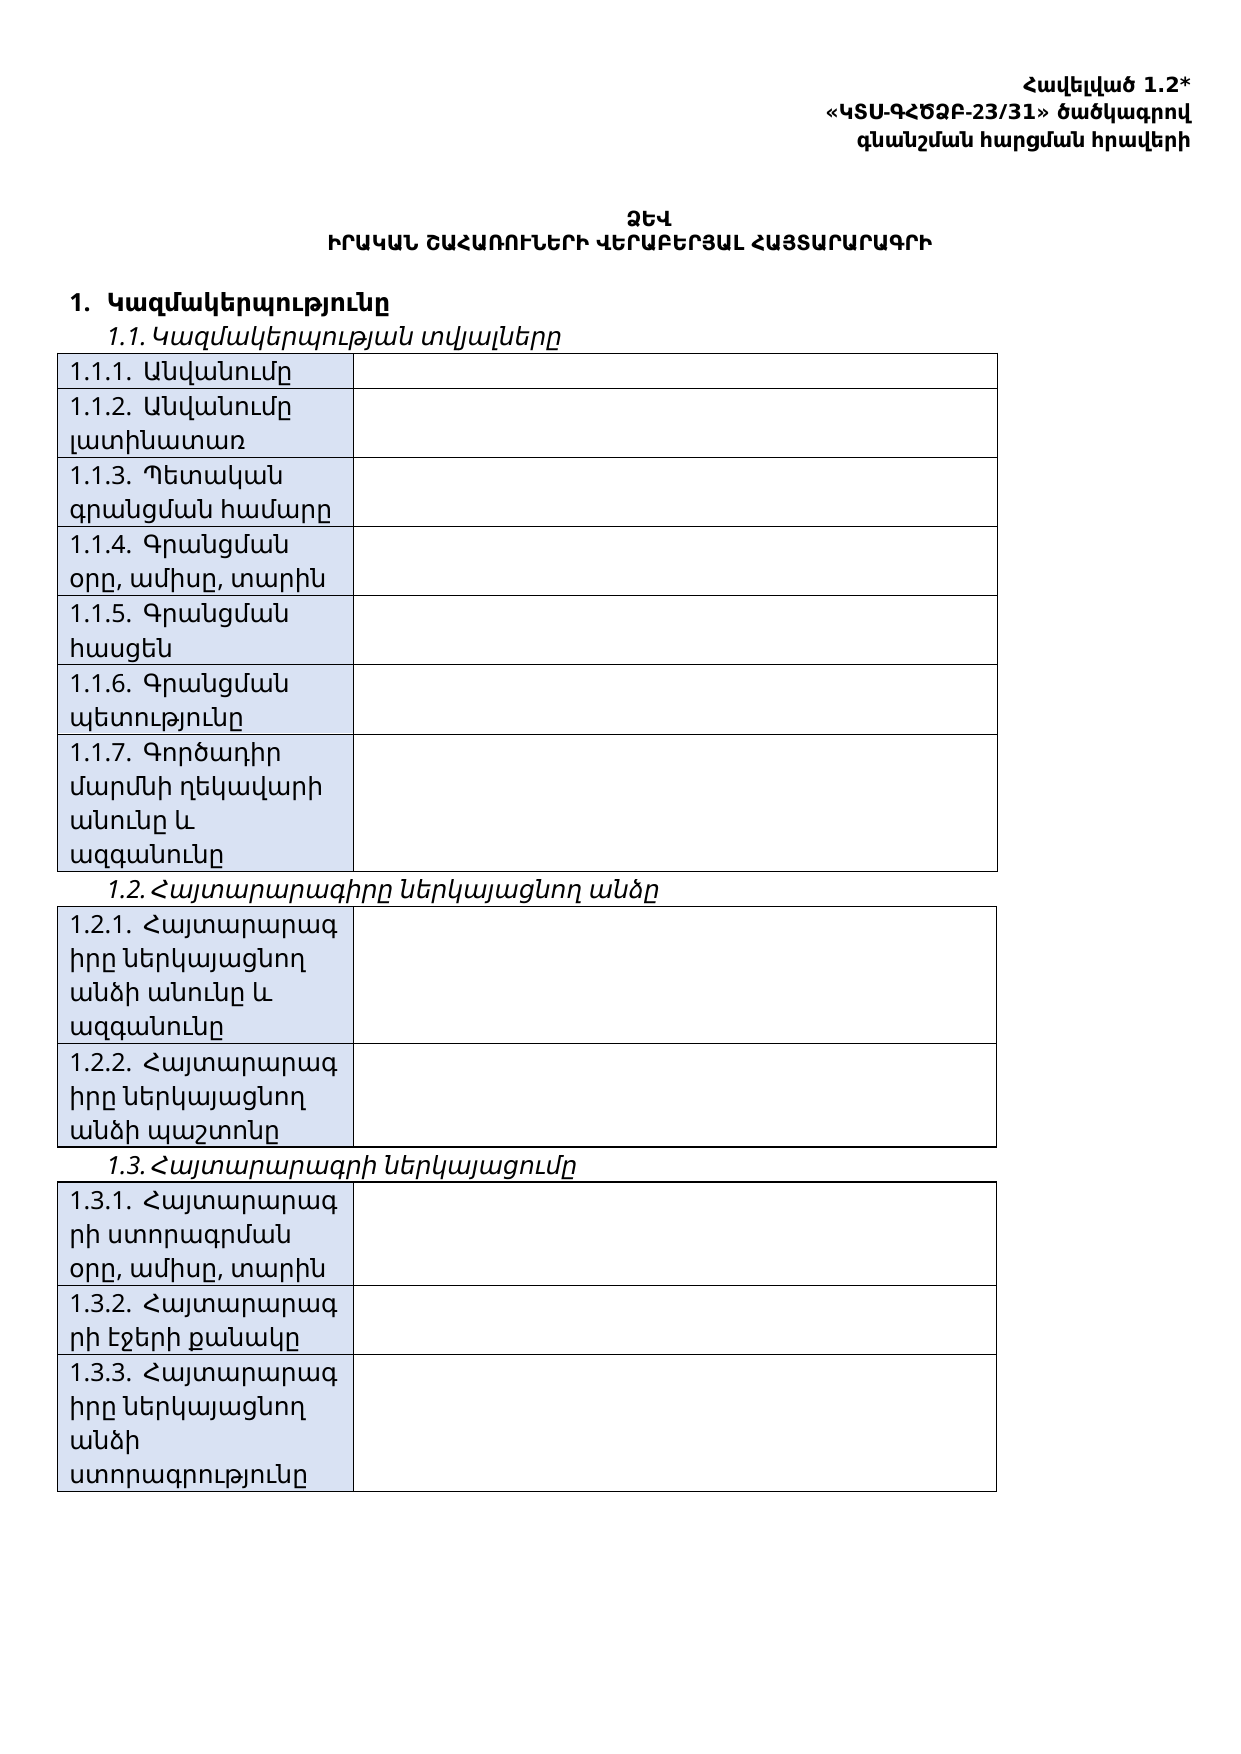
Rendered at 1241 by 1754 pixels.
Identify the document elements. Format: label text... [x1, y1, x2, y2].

table_header Հայտարարագիրը ներկայացնող անձի անունը և ազգանունը [58, 907, 353, 1043]
table_cell Անվանումը լատինատառ [58, 389, 353, 457]
table_cell [354, 735, 997, 871]
table_cell Գրանցման օրը, ամիսը, տարին [58, 527, 353, 595]
list Կազմակերպության տվյալները [106, 318, 1191, 352]
text ԻՐԱԿԱՆ ՇԱՀԱՌՈՒՆԵՐԻ ՎԵՐԱԲԵՐՅԱԼ ՀԱՅՏԱՐԱՐԱԳՐԻ [69, 231, 1191, 255]
text գնանշման հարցման հրավերի [69, 126, 1191, 154]
table_cell Հայտարարագիրը ներկայացնող անձի ստորագրությունը [58, 1355, 353, 1491]
table_cell Հայտարարագրի էջերի քանակը [58, 1286, 353, 1354]
list Հայտարարագրի ներկայացումը [106, 1147, 1191, 1181]
list Հայտարարագիրը ներկայացնող անձը [106, 872, 1191, 906]
table_header [354, 354, 997, 388]
table_cell [354, 1044, 996, 1146]
table_cell [354, 1286, 996, 1354]
table_cell [354, 527, 997, 595]
text Հավելված 1.2* [69, 73, 1191, 97]
table_cell [354, 458, 997, 526]
table_cell Հայտարարագիրը ներկայացնող անձի պաշտոնը [58, 1044, 353, 1146]
list Կազմակերպությունը [69, 284, 1191, 318]
text ՁԵՎ [69, 207, 1191, 231]
table_cell Գործադիր մարմնի ղեկավարի անունը և ազգանունը [58, 735, 353, 871]
table_cell [354, 1355, 996, 1491]
text «ԿՏՍ-ԳՀԾՁԲ-23/31» ծածկագրով [69, 97, 1191, 126]
table_cell Պետական գրանցման համարը [58, 458, 353, 526]
table_cell Գրանցման պետությունը [58, 665, 353, 733]
table_cell [354, 596, 997, 664]
table_header [354, 907, 996, 1043]
table_cell Գրանցման հասցեն [58, 596, 353, 664]
table_header [354, 1183, 996, 1285]
table_cell [354, 389, 997, 457]
table_header Հայտարարագրի ստորագրման օրը, ամիսը, տարին [58, 1183, 353, 1285]
table_cell [354, 665, 997, 733]
table_header Անվանումը [58, 354, 353, 388]
